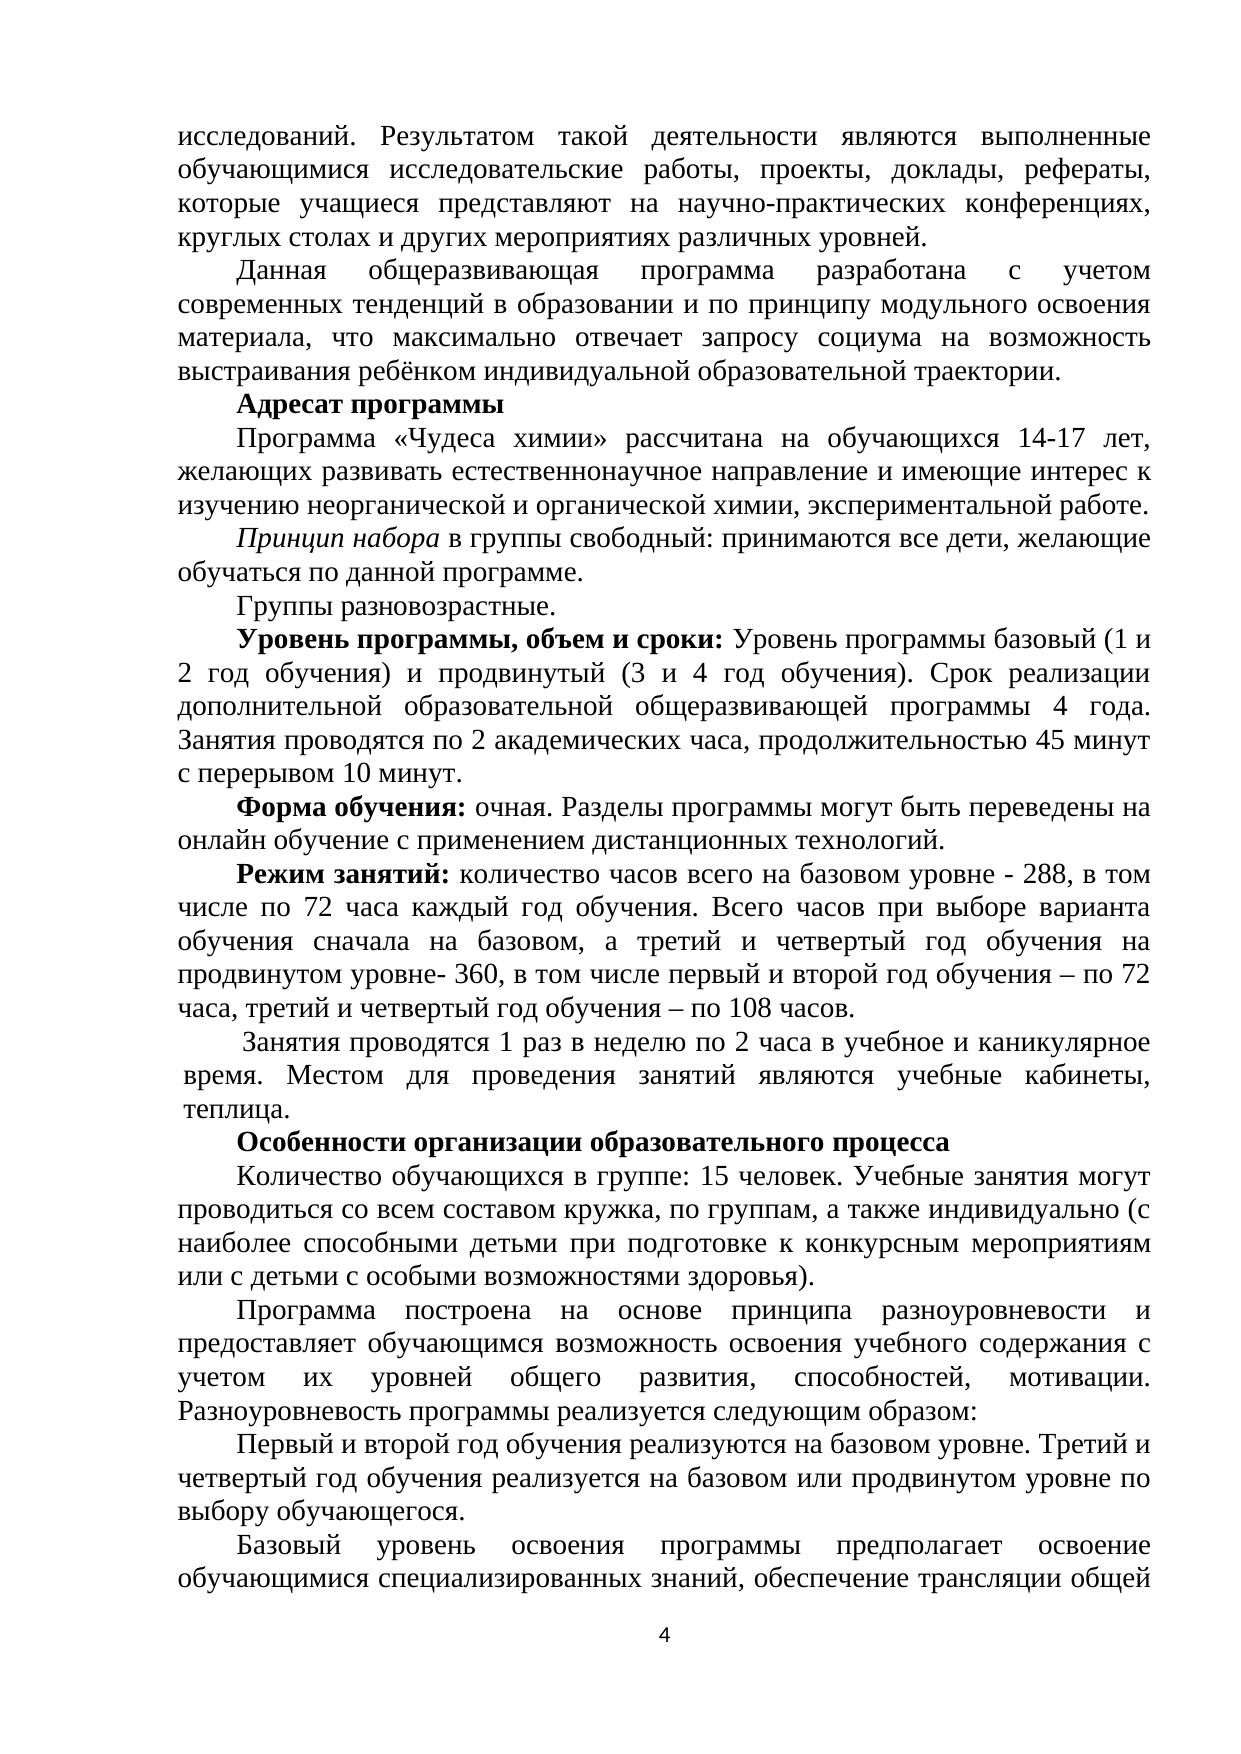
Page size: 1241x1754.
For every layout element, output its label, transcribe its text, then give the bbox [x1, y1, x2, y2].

text Данная общеразвивающая программа разработана с учетом современных тенденций в образовании и по принципу модульного освоения материала, что максимально отвечает запросу социума на возможность выстраивания ребёнком индивидуальной образовательной траектории. [177, 252, 1152, 386]
text Программа построена на основе принципа разноуровневости и предоставляет обучающимся возможность освоения учебного содержания с учетом их уровней общего развития, способностей, мотивации. Разноуровневость программы реализуется следующим образом: [177, 1292, 1152, 1426]
text Адресат программы [177, 386, 1152, 420]
text Программа «Чудеса химии» рассчитана на обучающихся 14-17 лет, желающих развивать естественнонаучное направление и имеющие интерес к изучению неорганической и органической химии, экспериментальной работе. [177, 420, 1152, 521]
text Форма обучения: очная. Разделы программы могут быть переведены на онлайн обучение с применением дистанционных технологий. [177, 789, 1152, 856]
text Режим занятий: количество часов всего на базовом уровне - 288, в том числе по 72 часа каждый год обучения. Всего часов при выборе варианта обучения сначала на базовом, а третий и четвертый год обучения на продвинутом уровне- 360, в том числе первый и второй год обучения – по 72 часа, третий и четвертый год обучения – по 108 часов. [177, 856, 1152, 1024]
text Принцип набора в группы свободный: принимаются все дети, желающие обучаться по данной программе. [177, 521, 1152, 588]
subtitle Особенности организации образовательного процесса [177, 1124, 1152, 1158]
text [177, 118, 1152, 252]
text Уровень программы, объем и сроки: Уровень программы базовый (1 и 2 год обучения) и продвинутый (3 и 4 год обучения). Срок реализации дополнительной образовательной общеразвивающей программы 4 года. Занятия проводятся по 2 академических часа, продолжительностью 45 минут с перерывом 10 минут. [177, 621, 1152, 789]
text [177, 1527, 1152, 1594]
text Занятия проводятся 1 раз в неделю по 2 часа в учебное и каникулярное время. Местом для проведения занятий являются учебные кабинеты, теплица. [183, 1024, 1152, 1124]
text Количество обучающихся в группе: 15 человек. Учебные занятия могут проводиться со всем составом кружка, по группам, а также индивидуально (с наиболее способными детьми при подготовке к конкурсным мероприятиям или с детьми с особыми возможностями здоровья). [177, 1158, 1152, 1292]
text Первый и второй год обучения реализуются на базовом уровне. Третий и четвертый год обучения реализуется на базовом или продвинутом уровне по выбору обучающегося. [177, 1426, 1152, 1527]
text Группы разновозрастные. [177, 588, 1152, 621]
